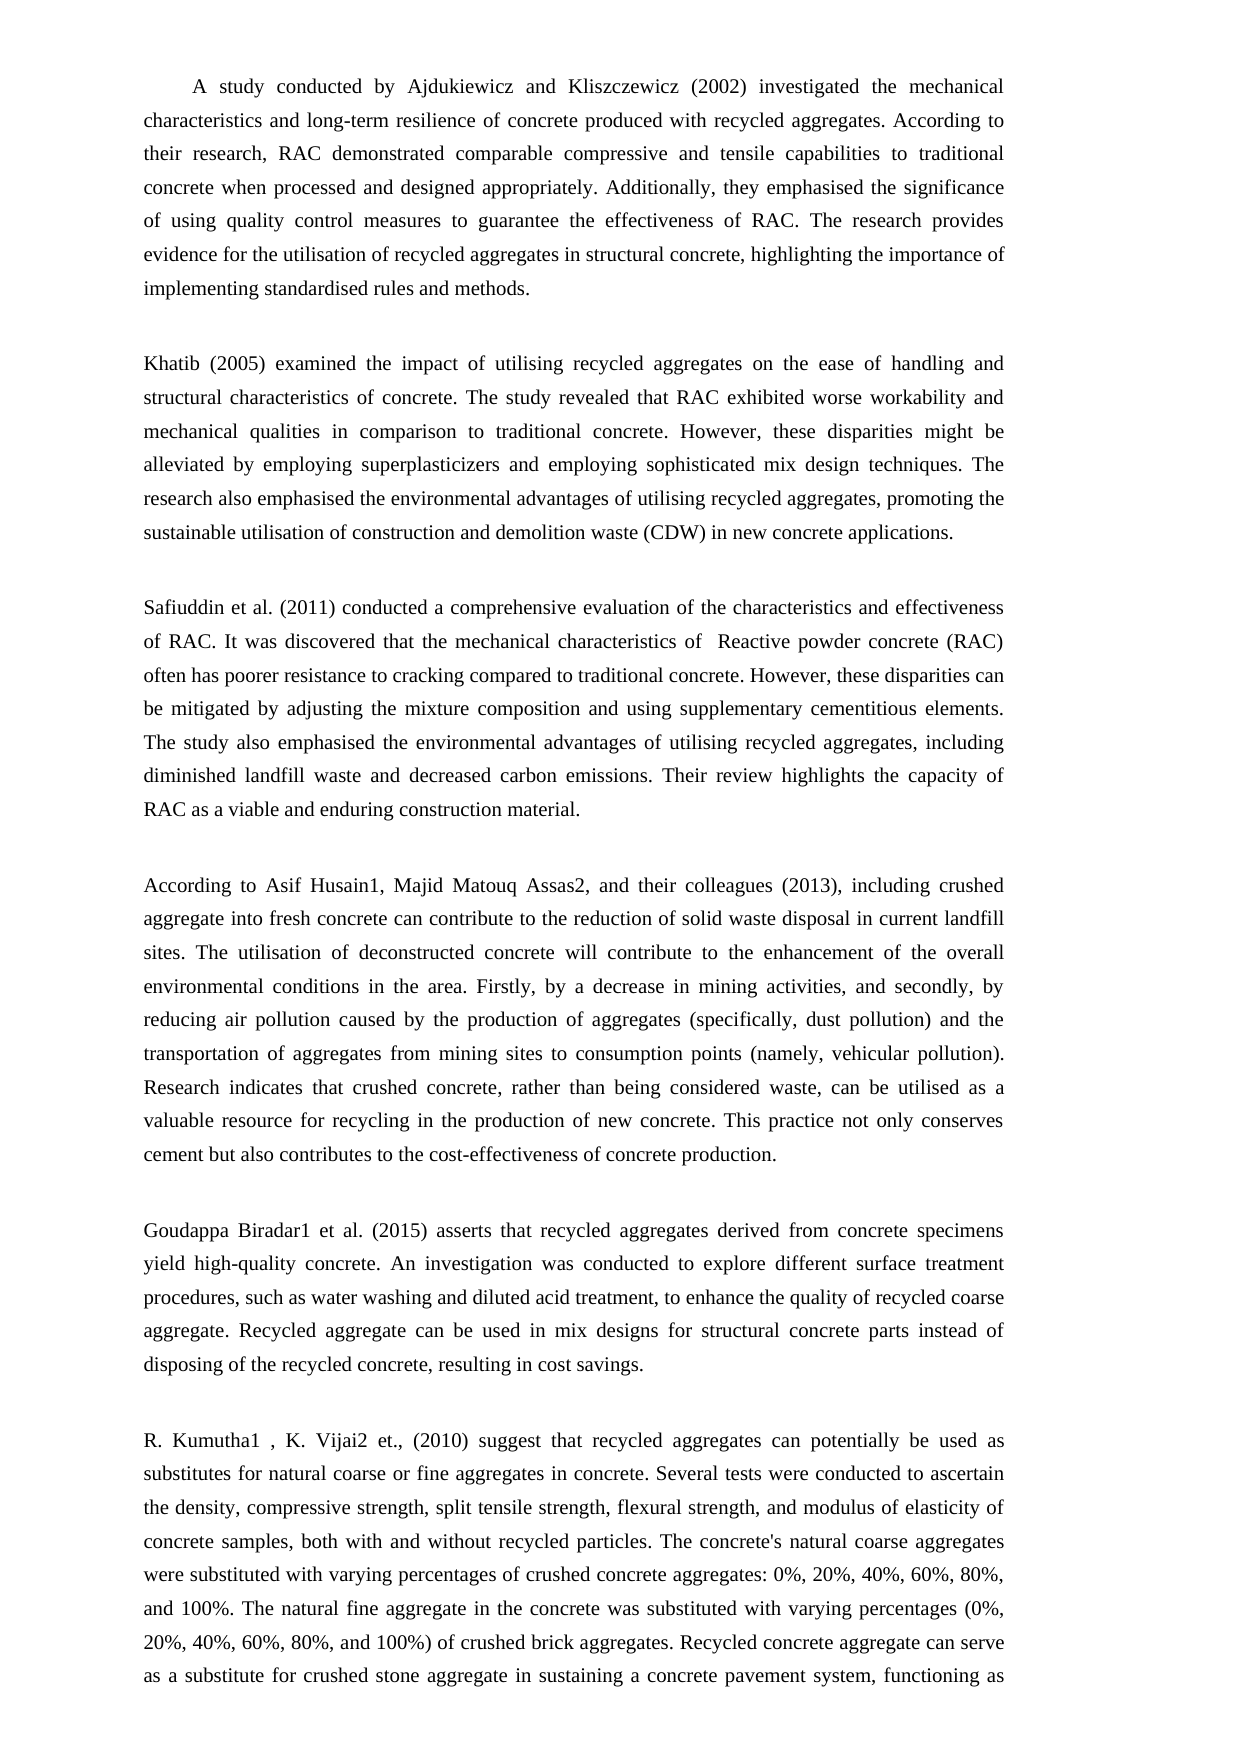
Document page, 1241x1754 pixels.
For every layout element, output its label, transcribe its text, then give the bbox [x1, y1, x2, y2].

text Safiuddin et al. (2011) conducted a comprehensive evaluation of the characteristics and effectiveness of RAC. It was discovered that the mechanical characteristics of Reactive powder concrete (RAC) often has poorer resistance to cracking compared to traditional concrete. However, these disparities can be mitigated by adjusting the mixture composition and using supplementary cementitious elements. The study also emphasised the environmental advantages of utilising recycled aggregates, including diminished landfill waste and decreased carbon emissions. Their review highlights the capacity of RAC as a viable and enduring construction material. [143, 595, 1006, 821]
text According to Asif Husain1, Majid Matouq Assas2, and their colleagues (2013), including crushed aggregate into fresh concrete can contribute to the reduction of solid waste disposal in current landfill sites. The utilisation of deconstructed concrete will contribute to the enhancement of the overall environmental conditions in the area. Firstly, by a decrease in mining activities, and secondly, by reducing air pollution caused by the production of aggregates (specifically, dust pollution) and the transportation of aggregates from mining sites to consumption points (namely, vehicular pollution). Research indicates that crushed concrete, rather than being considered waste, can be utilised as a valuable resource for recycling in the production of new concrete. This practice not only conserves cement but also contributes to the cost-effectiveness of concrete production. [143, 873, 1006, 1166]
text A study conducted by Ajdukiewicz and Kliszczewicz (2002) investigated the mechanical characteristics and long-term resilience of concrete produced with recycled aggregates. According to their research, RAC demonstrated comparable compressive and tensile capabilities to traditional concrete when processed and designed appropriately. Additionally, they emphasised the significance of using quality control measures to guarantee the effectiveness of RAC. The research provides evidence for the utilisation of recycled aggregates in structural concrete, highlighting the importance of implementing standardised rules and methods. [143, 74, 1006, 300]
text Khatib (2005) examined the impact of utilising recycled aggregates on the ease of handling and structural characteristics of concrete. The study revealed that RAC exhibited worse workability and mechanical qualities in comparison to traditional concrete. However, these disparities might be alleviated by employing superplasticizers and employing sophisticated mix design techniques. The research also emphasised the environmental advantages of utilising recycled aggregates, promoting the sustainable utilisation of construction and demolition waste (CDW) in new concrete applications. [143, 351, 1006, 544]
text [143, 1428, 1006, 1687]
text Goudappa Biradar1 et al. (2015) asserts that recycled aggregates derived from concrete specimens yield high-quality concrete. An investigation was conducted to explore different surface treatment procedures, such as water washing and diluted acid treatment, to enhance the quality of recycled coarse aggregate. Recycled aggregate can be used in mix designs for structural concrete parts instead of disposing of the recycled concrete, resulting in cost savings. [143, 1217, 1006, 1376]
